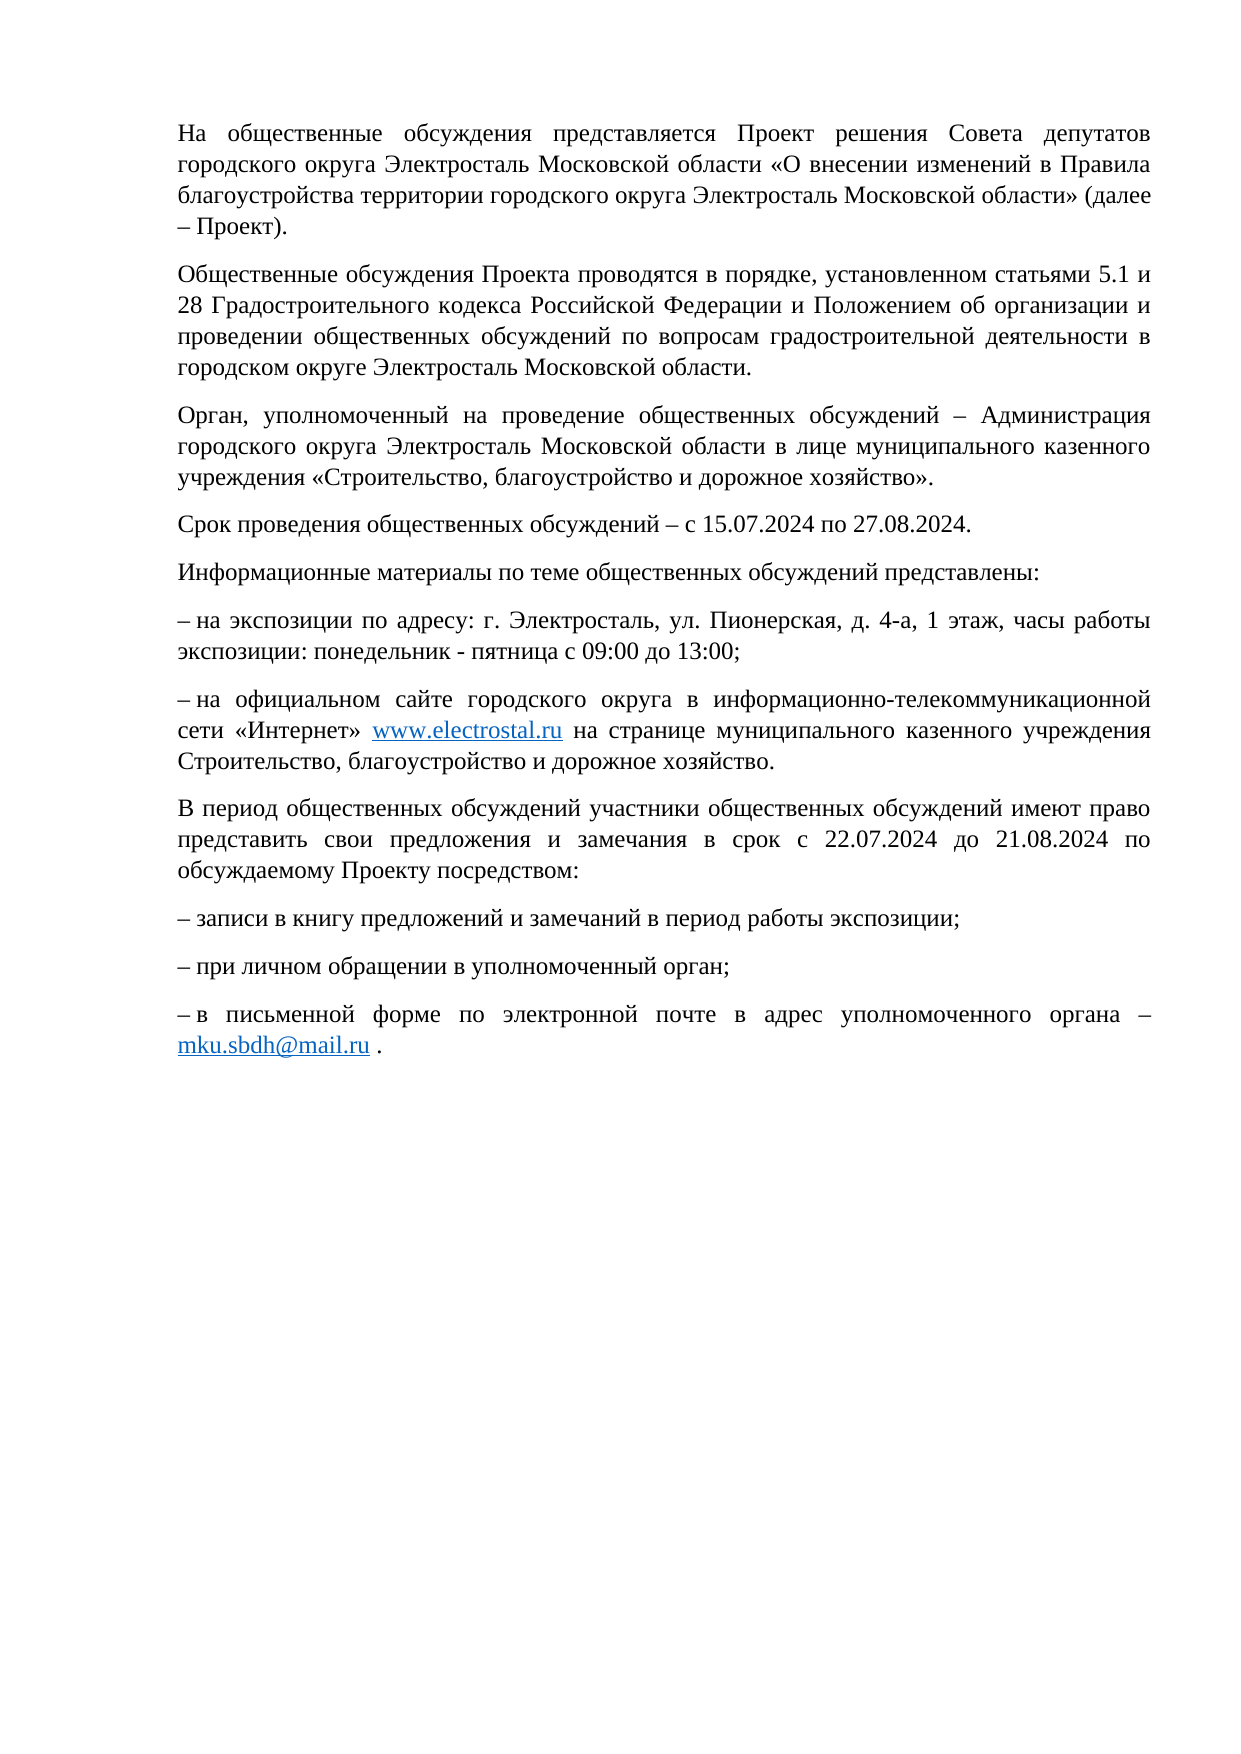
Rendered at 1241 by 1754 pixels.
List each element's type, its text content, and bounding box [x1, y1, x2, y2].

text Информационные материалы по теме общественных обсуждений представлены: [177, 557, 1152, 586]
text – на официальном сайте городского округа в информационно-телекоммуникационной сети «Интернет» www.electrostal.ru на странице муниципального казенного учреждения Строительство, благоустройство и дорожное хозяйство. [177, 684, 1152, 774]
text Общественные обсуждения Проекта проводятся в порядке, установленном статьями 5.1 и 28 Градостроительного кодекса Российской Федерации и Положением об организации и проведении общественных обсуждений по вопросам градостроительной деятельности в городском округе Электросталь Московской области. [177, 259, 1152, 381]
text На общественные обсуждения представляется Проект решения Совета депутатов городского округа Электросталь Московской области «О внесении изменений в Правила благоустройства территории городского округа Электросталь Московской области» (далее – Проект). [177, 118, 1152, 240]
text – на экспозиции по адресу: г. Электросталь, ул. Пионерская, д. 4-а, 1 этаж, часы работы экспозиции: понедельник - пятница с 09:00 до 13:00; [177, 605, 1152, 665]
text Орган, уполномоченный на проведение общественных обсуждений – Администрация городского округа Электросталь Московской области в лице муниципального казенного учреждения «Строительство, благоустройство и дорожное хозяйство». [177, 400, 1152, 491]
text Срок проведения общественных обсуждений – с 15.07.2024 по 27.08.2024. [177, 509, 1152, 538]
text – записи в книгу предложений и замечаний в период работы экспозиции; [177, 903, 1152, 932]
text – в письменной форме по электронной почте в адрес уполномоченного органа – mku.sbdh@mail.ru . [177, 999, 1152, 1058]
text В период общественных обсуждений участники общественных обсуждений имеют право представить свои предложения и замечания в срок с 22.07.2024 до 21.08.2024 по обсуждаемому Проекту посредством: [177, 793, 1152, 884]
text – при личном обращении в уполномоченный орган; [177, 951, 1152, 980]
